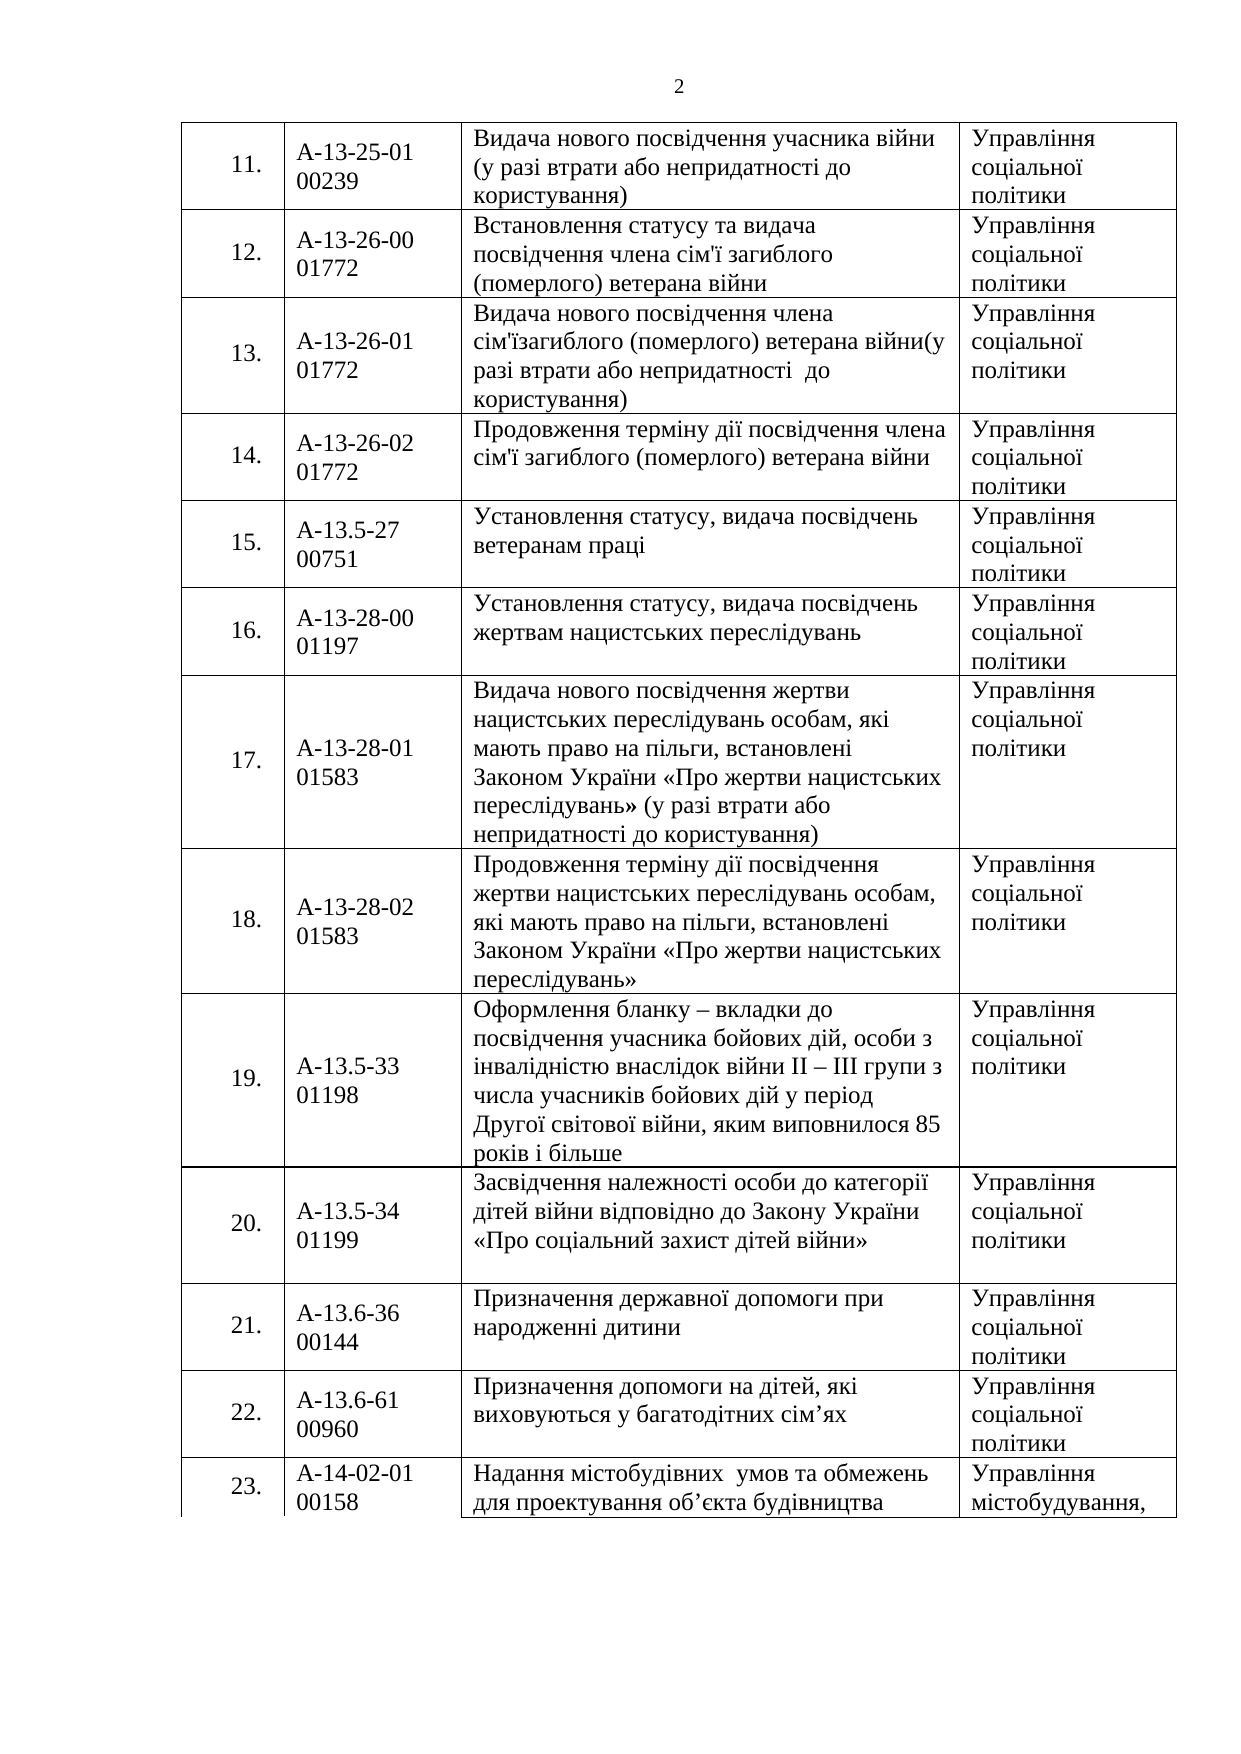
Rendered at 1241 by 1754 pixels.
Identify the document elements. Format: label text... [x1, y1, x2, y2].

table_cell [182, 849, 284, 993]
table_cell А-14-02-01 00158 [285, 1458, 461, 1517]
table_cell [182, 994, 284, 1166]
table_cell А-13.6-61 00960 [285, 1371, 461, 1457]
table_cell А-13-25-01 00239 [285, 123, 461, 209]
table_cell Продовження терміну дії посвідчення жертви нацистських переслідувань особам, які мають право на пільги, встановлені Законом України «Про жертви нацистських переслідувань» [462, 849, 959, 993]
table_cell Управління соціальної політики [960, 994, 1176, 1166]
table_cell Управління соціальної політики [960, 1168, 1176, 1282]
table_cell А-13.5-27 00751 [285, 501, 461, 587]
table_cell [960, 1458, 1176, 1517]
table_cell А-13.5-34 01199 [285, 1168, 461, 1282]
table_cell А-13.5-33 01198 [285, 994, 461, 1166]
table_cell А-13-28-00 01197 [285, 588, 461, 674]
table_cell Управління соціальної політики [960, 298, 1176, 413]
table_cell Управління соціальної політики [960, 1371, 1176, 1457]
table_cell [182, 210, 284, 297]
table_cell [182, 1284, 284, 1370]
table_cell А-13-28-01 01583 [285, 676, 461, 848]
table_cell Установлення статусу, видача посвідчень ветеранам праці [462, 501, 959, 587]
table_cell [182, 414, 284, 500]
table_cell [182, 501, 284, 587]
table_cell Призначення державної допомоги при народженні дитини [462, 1284, 959, 1370]
table_cell Призначення допомоги на дітей, які виховуються у багатодітних сім’ях [462, 1371, 959, 1457]
table_cell [182, 676, 284, 848]
table_cell Оформлення бланку – вкладки до посвідчення учасника бойових дій, особи з інвалідністю внаслідок війни ІІ – ІІІ групи з числа учасників бойових дій у період Другої світової війни, яким виповнилося 85 років і більше [462, 994, 959, 1166]
table_cell 23. [182, 1458, 285, 1517]
table_cell А-13-26-01 01772 [285, 298, 461, 413]
table_cell Видача нового посвідчення члена сім'їзагиблого (померлого) ветерана війни(у разі втрати або непридатності до користування) [462, 298, 959, 413]
table_cell А-13.6-36 00144 [285, 1284, 461, 1370]
table_cell А-13-28-02 01583 [285, 849, 461, 993]
table_cell [182, 298, 284, 413]
table_cell Продовження терміну дії посвідчення члена сім'ї загиблого (померлого) ветерана війни [462, 414, 959, 500]
table_cell Управління соціальної політики [960, 210, 1176, 297]
table_cell Установлення статусу, видача посвідчень жертвам нацистських переслідувань [462, 588, 959, 674]
table_cell Встановлення статусу та видача посвідчення члена сім'ї загиблого (померлого) ветерана війни [462, 210, 959, 297]
table_cell [182, 1371, 284, 1457]
table_cell Засвідчення належності особи до категорії дітей війни відповідно до Закону України «Про соціальний захист дітей війни» [462, 1168, 959, 1282]
table_cell Управління соціальної політики [960, 501, 1176, 587]
table_cell Видача нового посвідчення жертви нацистських переслідувань особам, які мають право на пільги, встановлені Законом України «Про жертви нацистських переслідувань» (у разі втрати або непридатності до користування) [462, 676, 959, 848]
table_cell А-13-26-00 01772 [285, 210, 461, 297]
table_cell Видача нового посвідчення учасника війни (у разі втрати або непридатності до користування) [628, 123, 959, 209]
table_cell [182, 1168, 284, 1282]
table_cell Управління соціальної політики [960, 849, 1176, 993]
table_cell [960, 123, 1176, 209]
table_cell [462, 1458, 959, 1517]
table_cell Управління соціальної політики [960, 588, 1176, 674]
table_cell Управління соціальної політики [960, 1284, 1176, 1370]
table_cell Управління соціальної політики [960, 676, 1176, 848]
table_cell [182, 123, 284, 209]
table_cell А-13-26-02 01772 [285, 414, 461, 500]
table_cell [182, 588, 284, 674]
table_cell Управління соціальної політики [960, 414, 1176, 500]
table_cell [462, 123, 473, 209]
